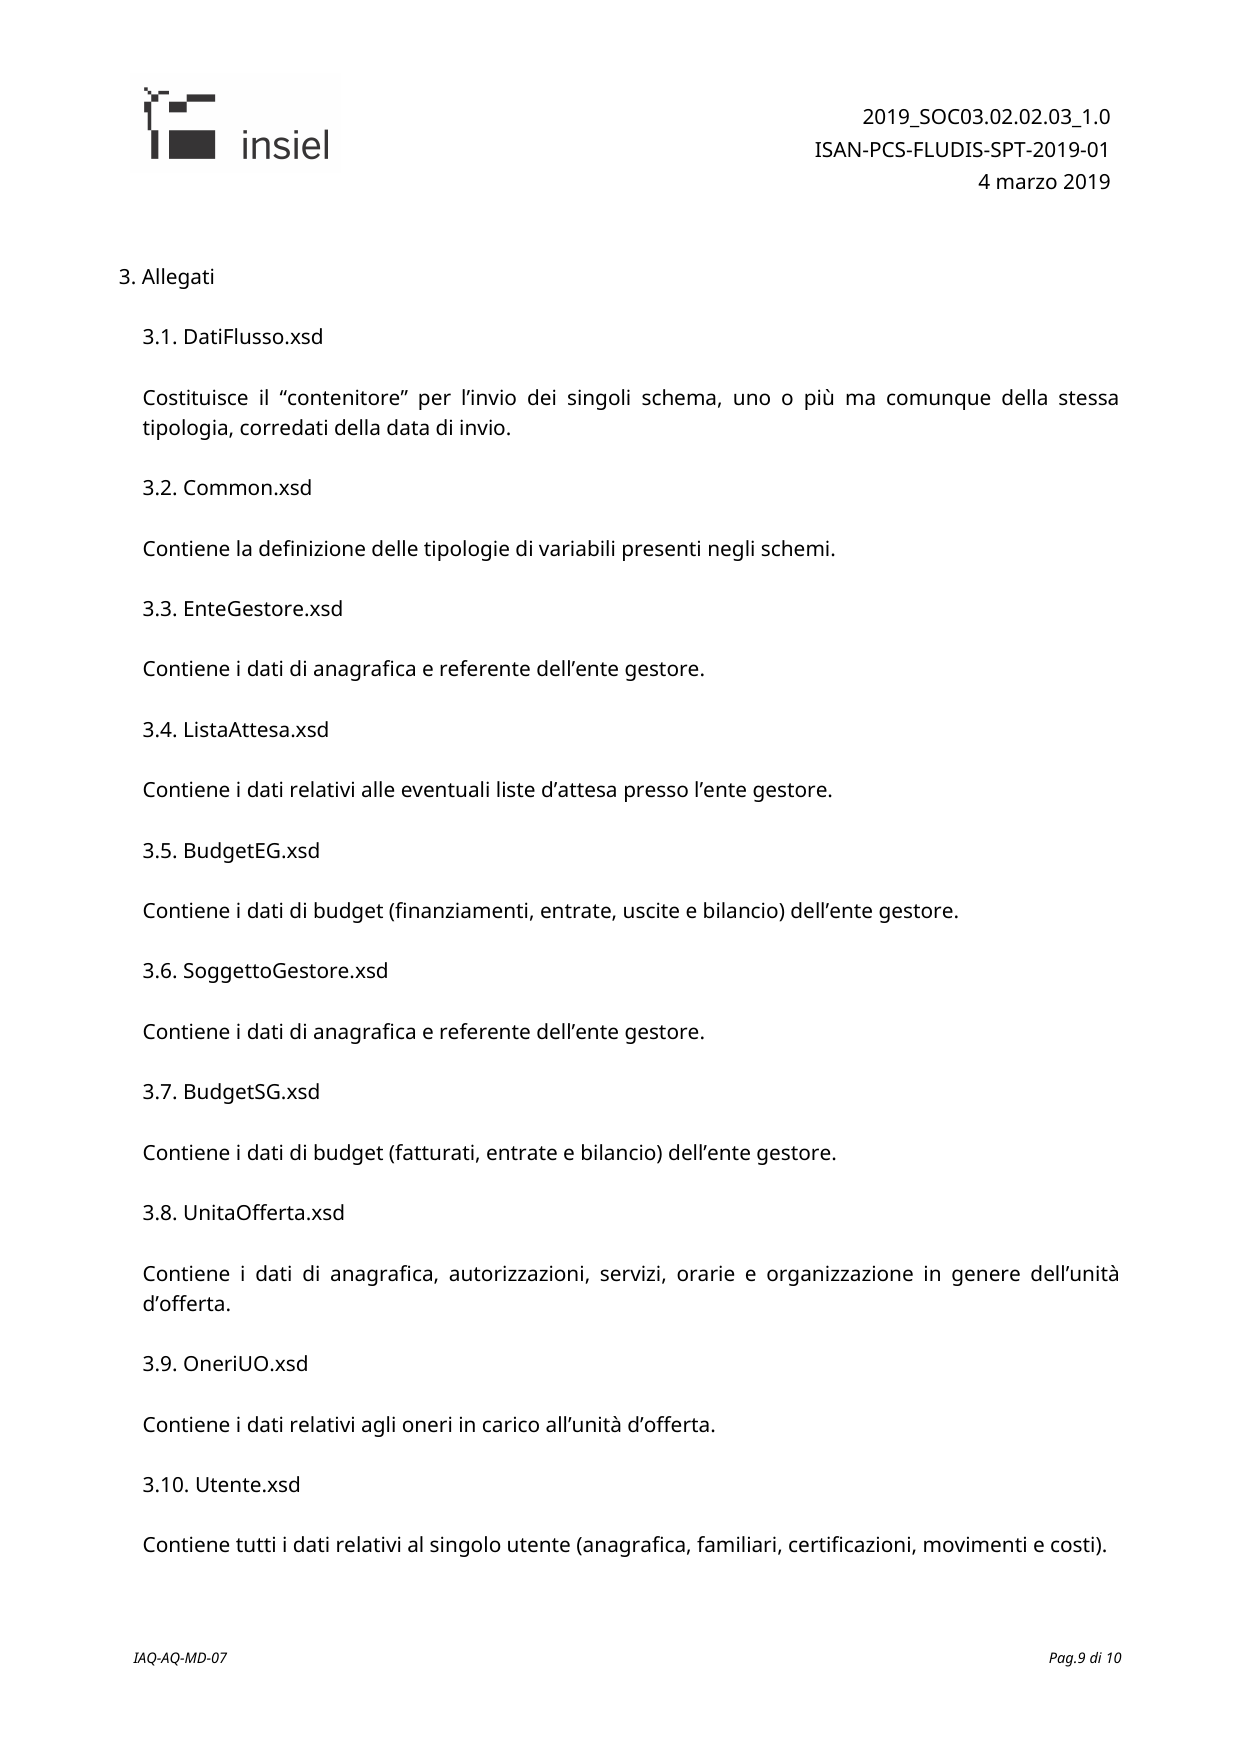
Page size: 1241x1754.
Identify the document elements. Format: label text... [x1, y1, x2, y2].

text Contiene i dati di budget (fatturati, entrate e bilancio) dell’ente gestore. [142, 1136, 1121, 1166]
subtitle UnitaOfferta.xsd [142, 1196, 1121, 1227]
picture [130, 73, 342, 173]
subtitle OneriUO.xsd [142, 1347, 1121, 1378]
subtitle EnteGestore.xsd [142, 592, 1121, 622]
subtitle BudgetSG.xsd [142, 1076, 1121, 1106]
subtitle BudgetEG.xsd [142, 834, 1121, 864]
text Contiene i dati di anagrafica, autorizzazioni, servizi, orarie e organizzazione in genere dell’unità d’offerta. [142, 1257, 1121, 1317]
text Contiene i dati relativi alle eventuali liste d’attesa presso l’ente gestore. [142, 773, 1121, 804]
text Costituisce il “contenitore” per l’invio dei singoli schema, uno o più ma comunque della stessa tipologia, corredati della data di invio. [142, 381, 1121, 441]
subtitle Utente.xsd [142, 1468, 1121, 1498]
subtitle ListaAttesa.xsd [142, 713, 1121, 743]
subtitle Common.xsd [142, 471, 1121, 502]
text Contiene i dati di anagrafica e referente dell’ente gestore. [142, 1015, 1121, 1045]
text Contiene i dati di budget (finanziamenti, entrate, uscite e bilancio) dell’ente gestore. [142, 894, 1121, 924]
text Contiene i dati di anagrafica e referente dell’ente gestore. [142, 653, 1121, 683]
text Contiene i dati relativi agli oneri in carico all’unità d’offerta. [142, 1408, 1121, 1438]
subtitle SoggettoGestore.xsd [142, 955, 1121, 985]
text Contiene la definizione delle tipologie di variabili presenti negli schemi. [142, 532, 1121, 562]
subtitle DatiFlusso.xsd [142, 320, 1121, 351]
text Contiene tutti i dati relativi al singolo utente (anagrafica, familiari, certificazioni, movimenti e costi). [142, 1529, 1121, 1559]
subtitle Allegati [119, 260, 1121, 290]
